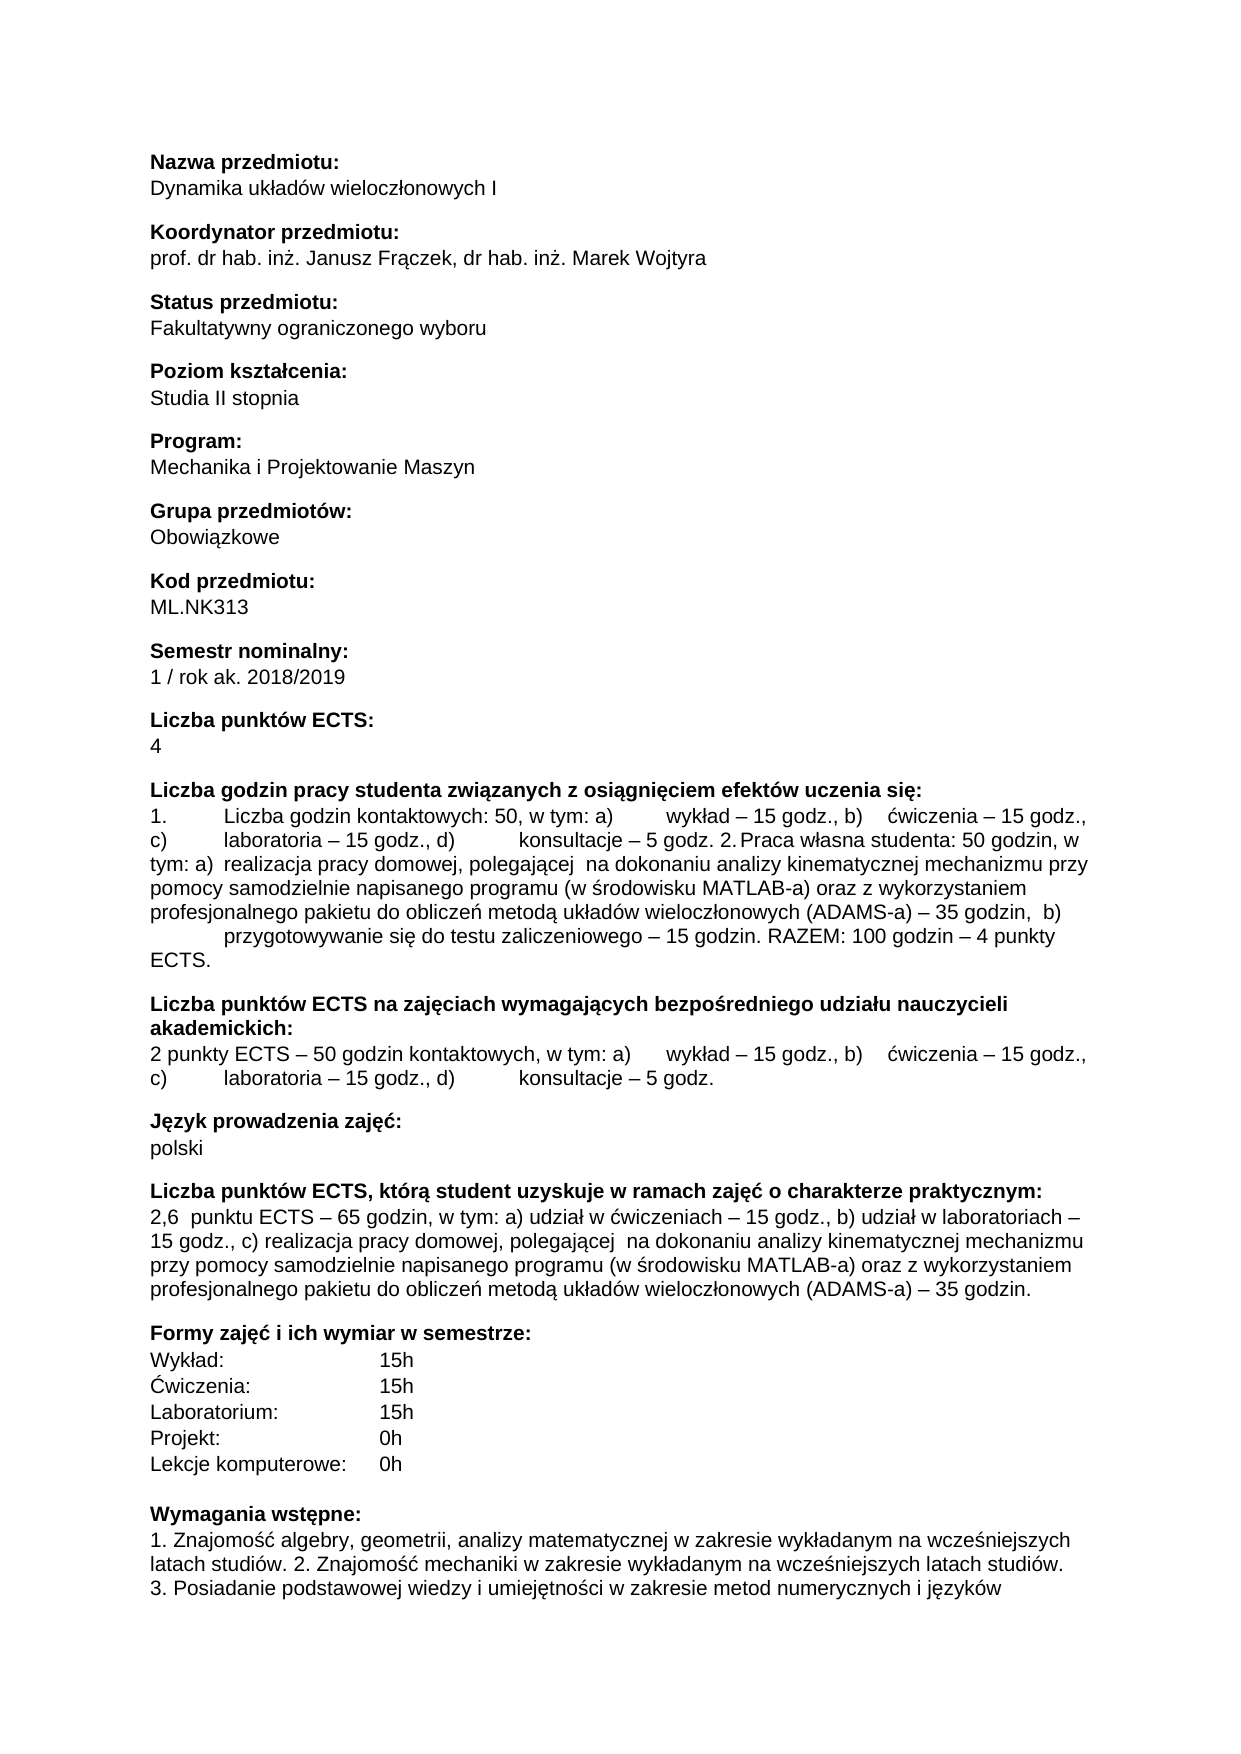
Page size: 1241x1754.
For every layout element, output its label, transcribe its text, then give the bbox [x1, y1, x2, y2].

text Studia II stopnia [150, 385, 1090, 409]
text Semestr nominalny: [150, 638, 1090, 662]
table_cell Laboratorium: [140, 1400, 367, 1424]
text 2 punkty ECTS – 50 godzin kontaktowych, w tym: a) wykład – 15 godz., b) ćwiczenia – 15 godz., c) laboratoria – 15 godz., d) konsultacje – 5 godz. [150, 1042, 1090, 1089]
text Status przedmiotu: [150, 289, 1090, 313]
table_cell 15h [369, 1398, 597, 1424]
text 1. Liczba godzin kontaktowych: 50, w tym: a) wykład – 15 godz., b) ćwiczenia – 15 godz., c) laboratoria – 15 godz., d) konsultacje – 5 godz. 2. Praca własna studenta: 50 godzin, w tym: a) realizacja pracy domowej, polegającej na dokonaniu analizy kinematycznej mechanizmu przy pomocy samodzielnie napisanego programu (w środowisku MATLAB-a) oraz z wykorzystaniem profesjonalnego pakietu do obliczeń metodą układów wieloczłonowych (ADAMS-a) – 35 godzin, b) przygotowywanie się do testu zaliczeniowego – 15 godzin. RAZEM: 100 godzin – 4 punkty ECTS. [150, 804, 1090, 972]
table_cell Projekt: [140, 1426, 367, 1450]
table_cell 15h [369, 1372, 597, 1398]
table_cell 0h [369, 1424, 597, 1450]
text Nazwa przedmiotu: [150, 150, 1090, 174]
text Program: [150, 429, 1090, 453]
table_header Wykład: [140, 1347, 368, 1372]
text Liczba godzin pracy studenta związanych z osiągnięciem efektów uczenia się: [150, 778, 1090, 802]
text Język prowadzenia zajęć: [150, 1109, 1090, 1133]
text Grupa przedmiotów: [150, 499, 1090, 523]
text Obowiązkowe [150, 525, 1090, 549]
text Liczba punktów ECTS: [150, 708, 1090, 732]
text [150, 1528, 1090, 1599]
text Dynamika układów wieloczłonowych I [150, 176, 1090, 200]
text Kod przedmiotu: [150, 569, 1090, 593]
text 4 [150, 734, 1090, 758]
text 1 / rok ak. 2018/2019 [150, 664, 1090, 688]
text ML.NK313 [150, 595, 1090, 619]
text Liczba punktów ECTS na zajęciach wymagających bezpośredniego udziału nauczycieli akademickich: [150, 992, 1090, 1039]
text 2,6 punktu ECTS – 65 godzin, w tym: a) udział w ćwiczeniach – 15 godz., b) udział w laboratoriach – 15 godz., c) realizacja pracy domowej, polegającej na dokonaniu analizy kinematycznej mechanizmu przy pomocy samodzielnie napisanego programu (w środowisku MATLAB-a) oraz z wykorzystaniem profesjonalnego pakietu do obliczeń metodą układów wieloczłonowych (ADAMS-a) – 35 godzin. [150, 1205, 1090, 1301]
text Poziom kształcenia: [150, 359, 1090, 383]
text Fakultatywny ograniczonego wyboru [150, 316, 1090, 339]
text prof. dr hab. inż. Janusz Frączek, dr hab. inż. Marek Wojtyra [150, 246, 1090, 270]
table_header 15h [369, 1347, 597, 1372]
text Liczba punktów ECTS, którą student uzyskuje w ramach zajęć o charakterze praktycznym: [150, 1179, 1090, 1203]
text Wymagania wstępne: [150, 1502, 1090, 1526]
text polski [150, 1135, 1090, 1159]
text Formy zajęć i ich wymiar w semestrze: [150, 1321, 1090, 1345]
table_cell 0h [369, 1450, 597, 1476]
table_cell Ćwiczenia: [140, 1373, 367, 1398]
text Mechanika i Projektowanie Maszyn [150, 455, 1090, 479]
table_cell Lekcje komputerowe: [140, 1452, 367, 1476]
text Koordynator przedmiotu: [150, 220, 1090, 244]
